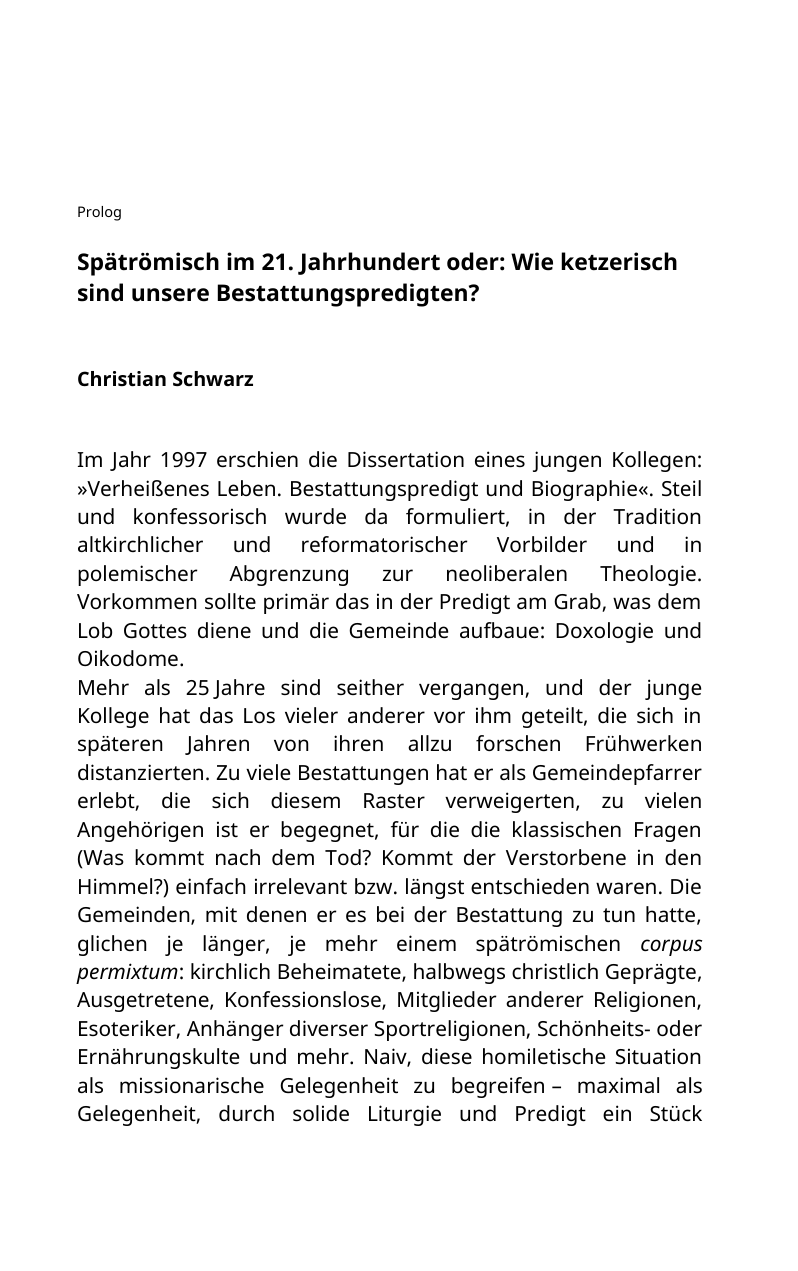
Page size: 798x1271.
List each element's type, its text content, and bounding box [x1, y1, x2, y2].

text Christian Schwarz [77, 364, 703, 392]
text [77, 673, 703, 1128]
text Prolog [77, 188, 703, 222]
text Spätrömisch im 21. Jahrhundert oder: Wie ketzerisch sind unsere Bestattungspredigten? [77, 245, 703, 308]
text Im Jahr 1997 erschien die Dissertation eines jungen Kollegen: »Verheißenes Leben. Bestattungspredigt und Biographie«. Steil und konfessorisch wurde da formuliert, in der Tradition altkirchlicher und reformatorischer Vorbilder und in polemischer Abgrenzung zur neoliberalen Theologie. Vorkommen sollte primär das in der Predigt am Grab, was dem Lob Gottes diene und die Gemeinde aufbaue: Doxologie und Oikodome. [77, 445, 703, 673]
